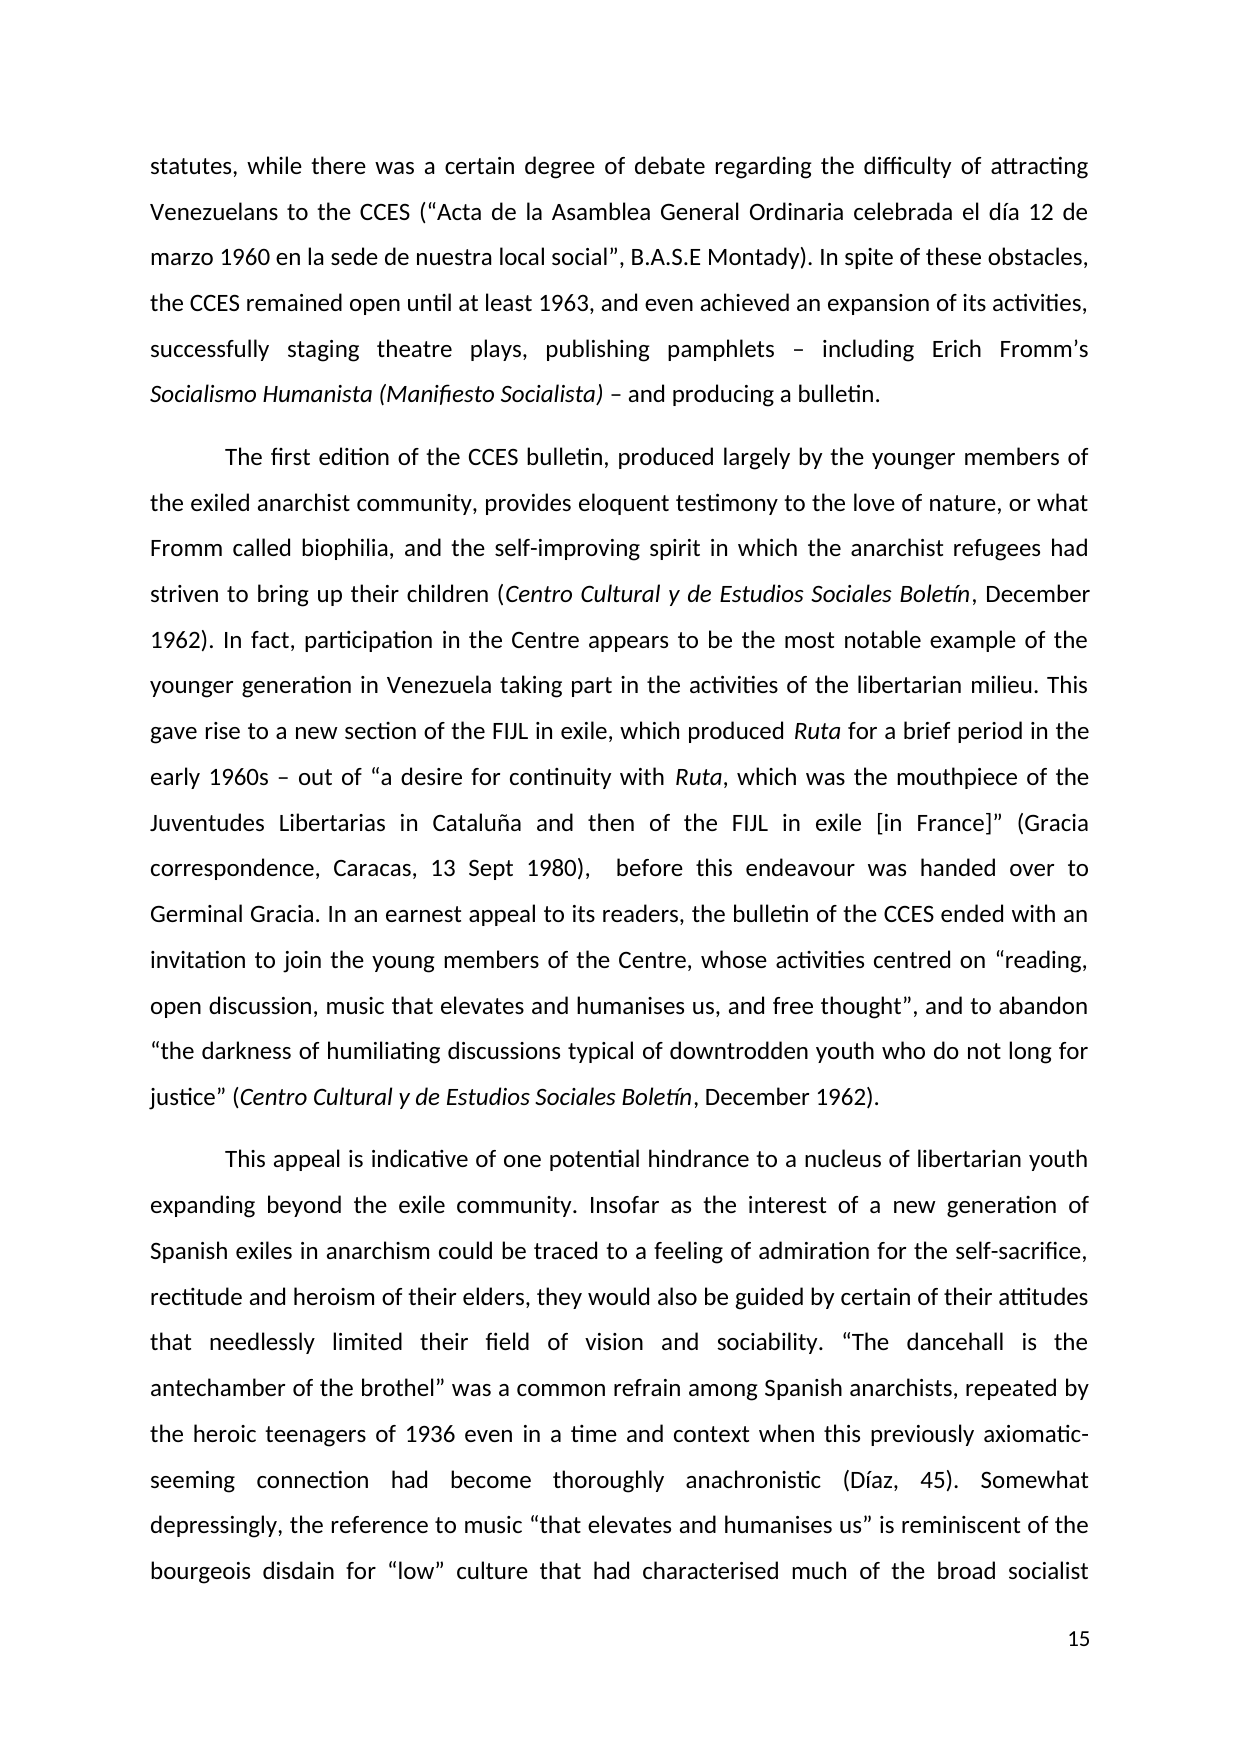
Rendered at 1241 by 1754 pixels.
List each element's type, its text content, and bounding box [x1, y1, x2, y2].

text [150, 1144, 1090, 1586]
text The first edition of the CCES bulletin, produced largely by the younger members of the exiled anarchist community, provides eloquent testimony to the love of nature, or what Fromm called biophilia, and the self-improving spirit in which the anarchist refugees had striven to bring up their children (Centro Cultural y de Estudios Sociales Boletín, December 1962). In fact, participation in the Centre appears to be the most notable example of the younger generation in Venezuela taking part in the activities of the libertarian milieu. This gave rise to a new section of the FIJL in exile, which produced Ruta for a brief period in the early 1960s – out of “a desire for continuity with Ruta, which was the mouthpiece of the Juventudes Libertarias in Cataluña and then of the FIJL in exile [in France]” (Gracia correspondence, Caracas, 13 Sept 1980), before this endeavour was handed over to Germinal Gracia. In an earnest appeal to its readers, the bulletin of the CCES ended with an invitation to join the young members of the Centre, whose activities centred on “reading, open discussion, music that elevates and humanises us, and free thought”, and to abandon “the darkness of humiliating discussions typical of downtrodden youth who do not long for justice” (Centro Cultural y de Estudios Sociales Boletín, December 1962). [150, 441, 1090, 1112]
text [150, 150, 1090, 409]
